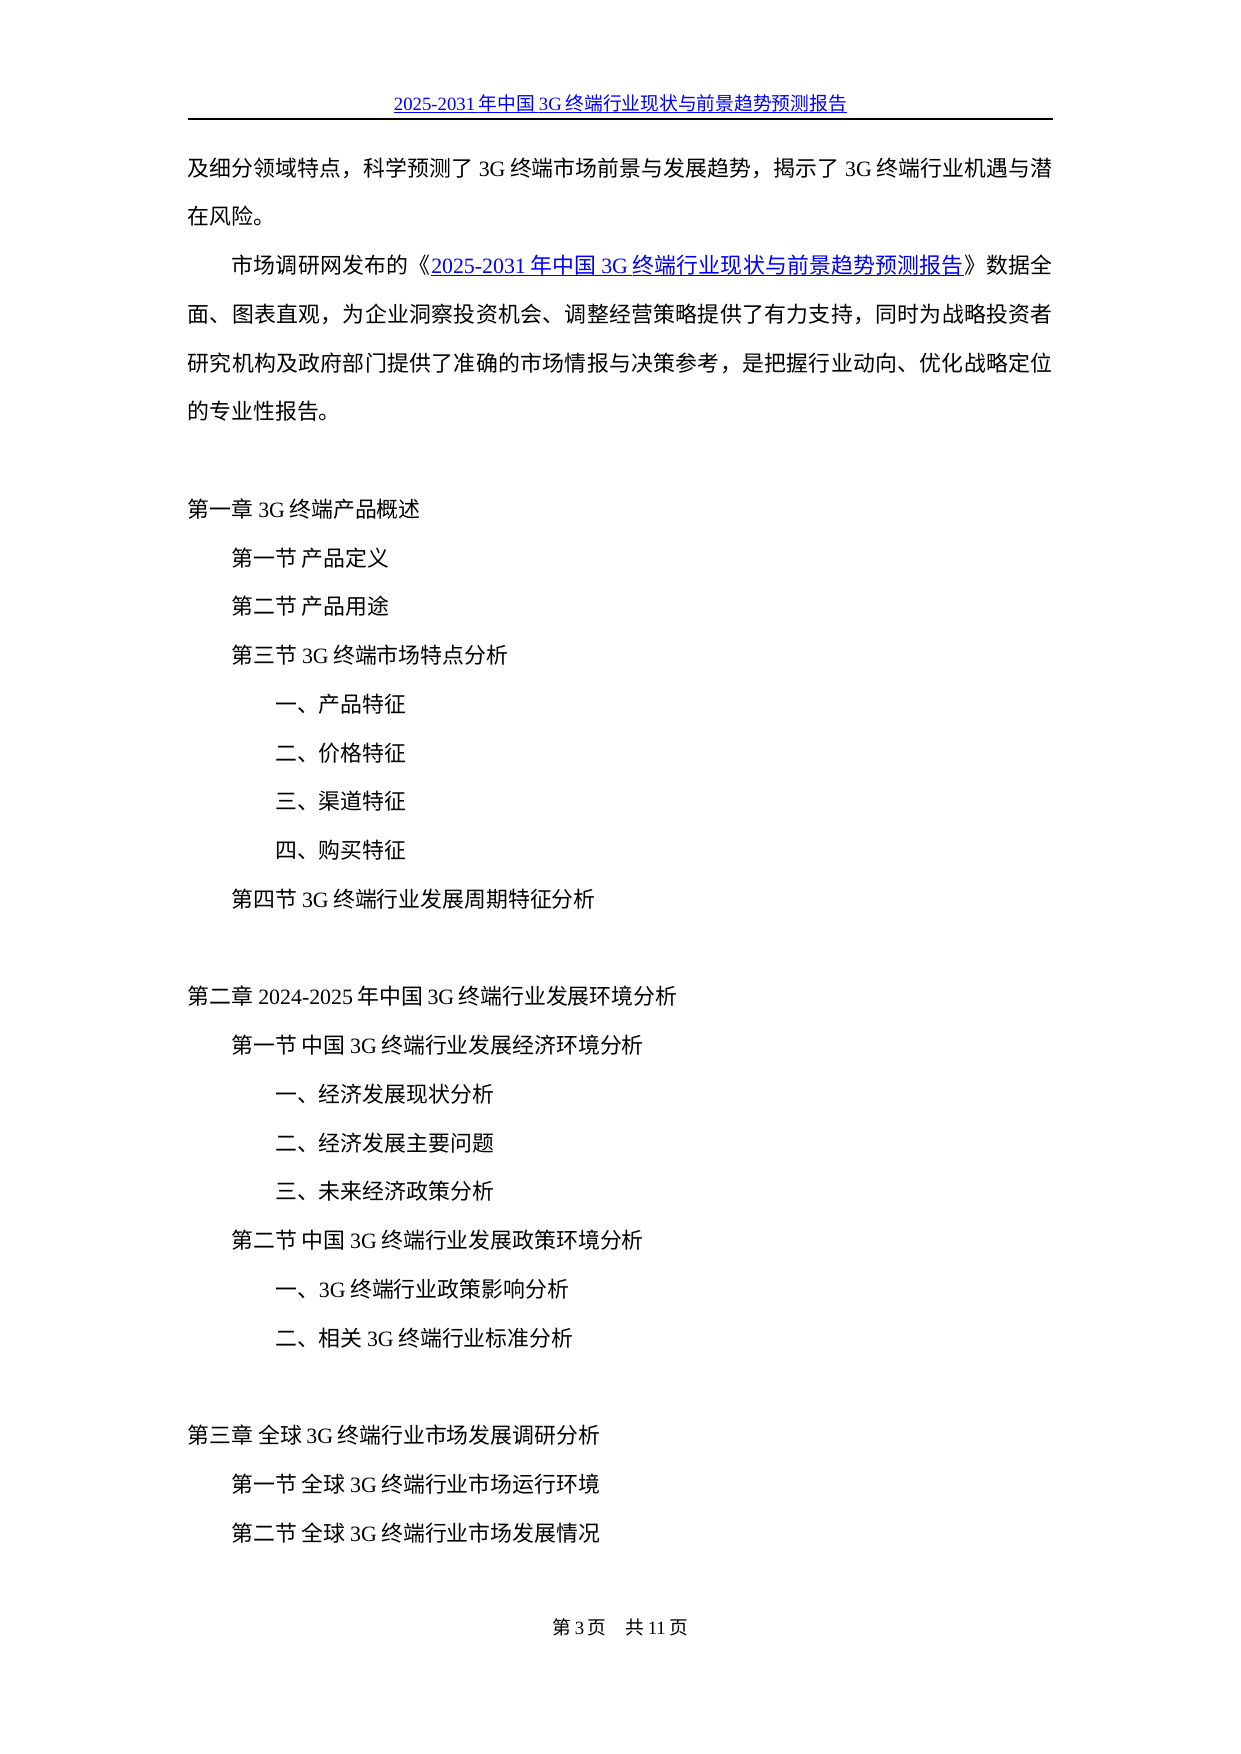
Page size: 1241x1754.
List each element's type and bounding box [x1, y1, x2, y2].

text [187, 150, 1053, 1548]
